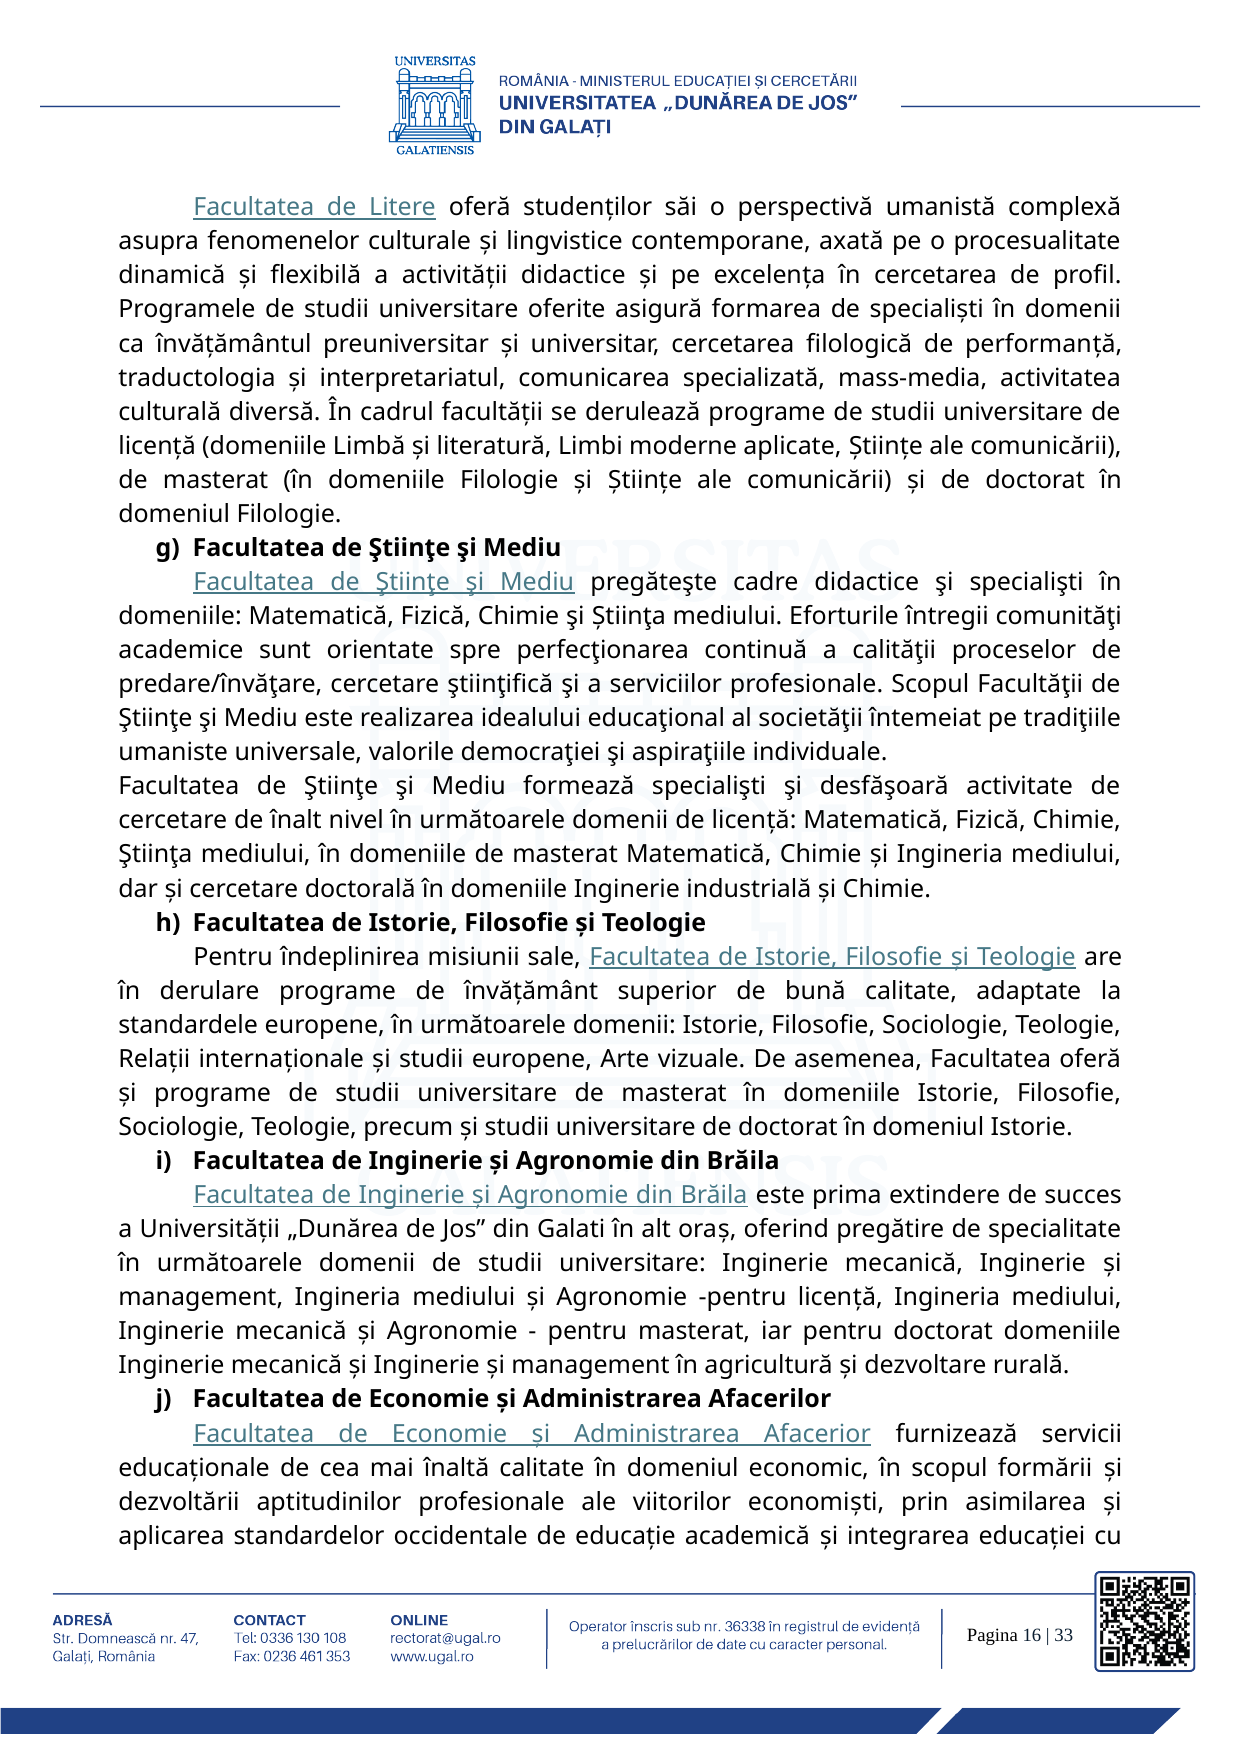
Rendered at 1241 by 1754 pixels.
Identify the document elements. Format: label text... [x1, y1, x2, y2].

text Facultatea de Ştiinţe şi Mediu formează specialişti şi desfăşoară activitate de cercetare de înalt nivel în următoarele domenii de licență: Matematică, Fizică, Chimie, Ştiinţa mediului, în domeniile de masterat Matematică, Chimie și Ingineria mediului, dar și cercetare doctorală în domeniile Inginerie industrială și Chimie. [118, 768, 1122, 904]
picture [40, 56, 1201, 155]
list Facultatea de Ştiinţe şi Mediu [155, 529, 1122, 564]
list Facultatea de Istorie, Filosofie şi Teologie [155, 904, 1122, 938]
picture [0, 1570, 1196, 1734]
text Facultatea de Ştiinţe şi Mediu pregăteşte cadre didactice şi specialişti în domeniile: Matematică, Fizică, Chimie şi Știinţa mediului. Eforturile întregii comunităţi academice sunt orientate spre perfecţionarea continuă a calităţii proceselor de predare/învăţare, cercetare ştiinţifică şi a serviciilor profesionale. Scopul Facultăţii de Ştiinţe şi Mediu este realizarea idealului educaţional al societăţii întemeiat pe tradiţiile umaniste universale, valorile democraţiei şi aspiraţiile individuale. [118, 564, 1122, 768]
list Facultatea de Economie şi Administrarea Afacerilor [155, 1381, 1122, 1415]
text Facultatea de Litere oferă studenților săi o perspectivă umanistă complexă asupra fenomenelor culturale și lingvistice contemporane, axată pe o procesualitate dinamică și flexibilă a activității didactice și pe excelența în cercetarea de profil. Programele de studii universitare oferite asigură formarea de specialiști în domenii ca învățământul preuniversitar și universitar, cercetarea filologică de performanță, traductologia și interpretariatul, comunicarea specializată, mass-media, activitatea culturală diversă. În cadrul facultăţii se derulează programe de studii universitare de licenţă (domeniile Limbă și literatură, Limbi moderne aplicate, Științe ale comunicării), de masterat (în domeniile Filologie și Științe ale comunicării) şi de doctorat în domeniul Filologie. [118, 189, 1122, 529]
list Facultatea de Inginerie și Agronomie din Brăila [155, 1143, 1122, 1177]
text Pentru îndeplinirea misiunii sale, Facultatea de Istorie, Filosofie şi Teologie are în derulare programe de învăţământ superior de bună calitate, adaptate la standardele europene, în următoarele domenii: Istorie, Filosofie, Sociologie, Teologie, Relații internaționale și studii europene, Arte vizuale. De asemenea, Facultatea oferă și programe de studii universitare de masterat în domeniile Istorie, Filosofie, Sociologie, Teologie, precum și studii universitare de doctorat în domeniul Istorie. [118, 938, 1122, 1143]
text Facultatea de Inginerie și Agronomie din Brăila este prima extindere de succes a Universităţii „Dunărea de Jos” din Galati în alt oraş, oferind pregătire de specialitate în următoarele domenii de studii universitare: Inginerie mecanică, Inginerie şi management, Ingineria mediului și Agronomie -pentru licență, Ingineria mediului, Inginerie mecanică și Agronomie - pentru masterat, iar pentru doctorat domeniile Inginerie mecanică și Inginerie şi management în agricultură și dezvoltare rurală. [118, 1177, 1122, 1381]
